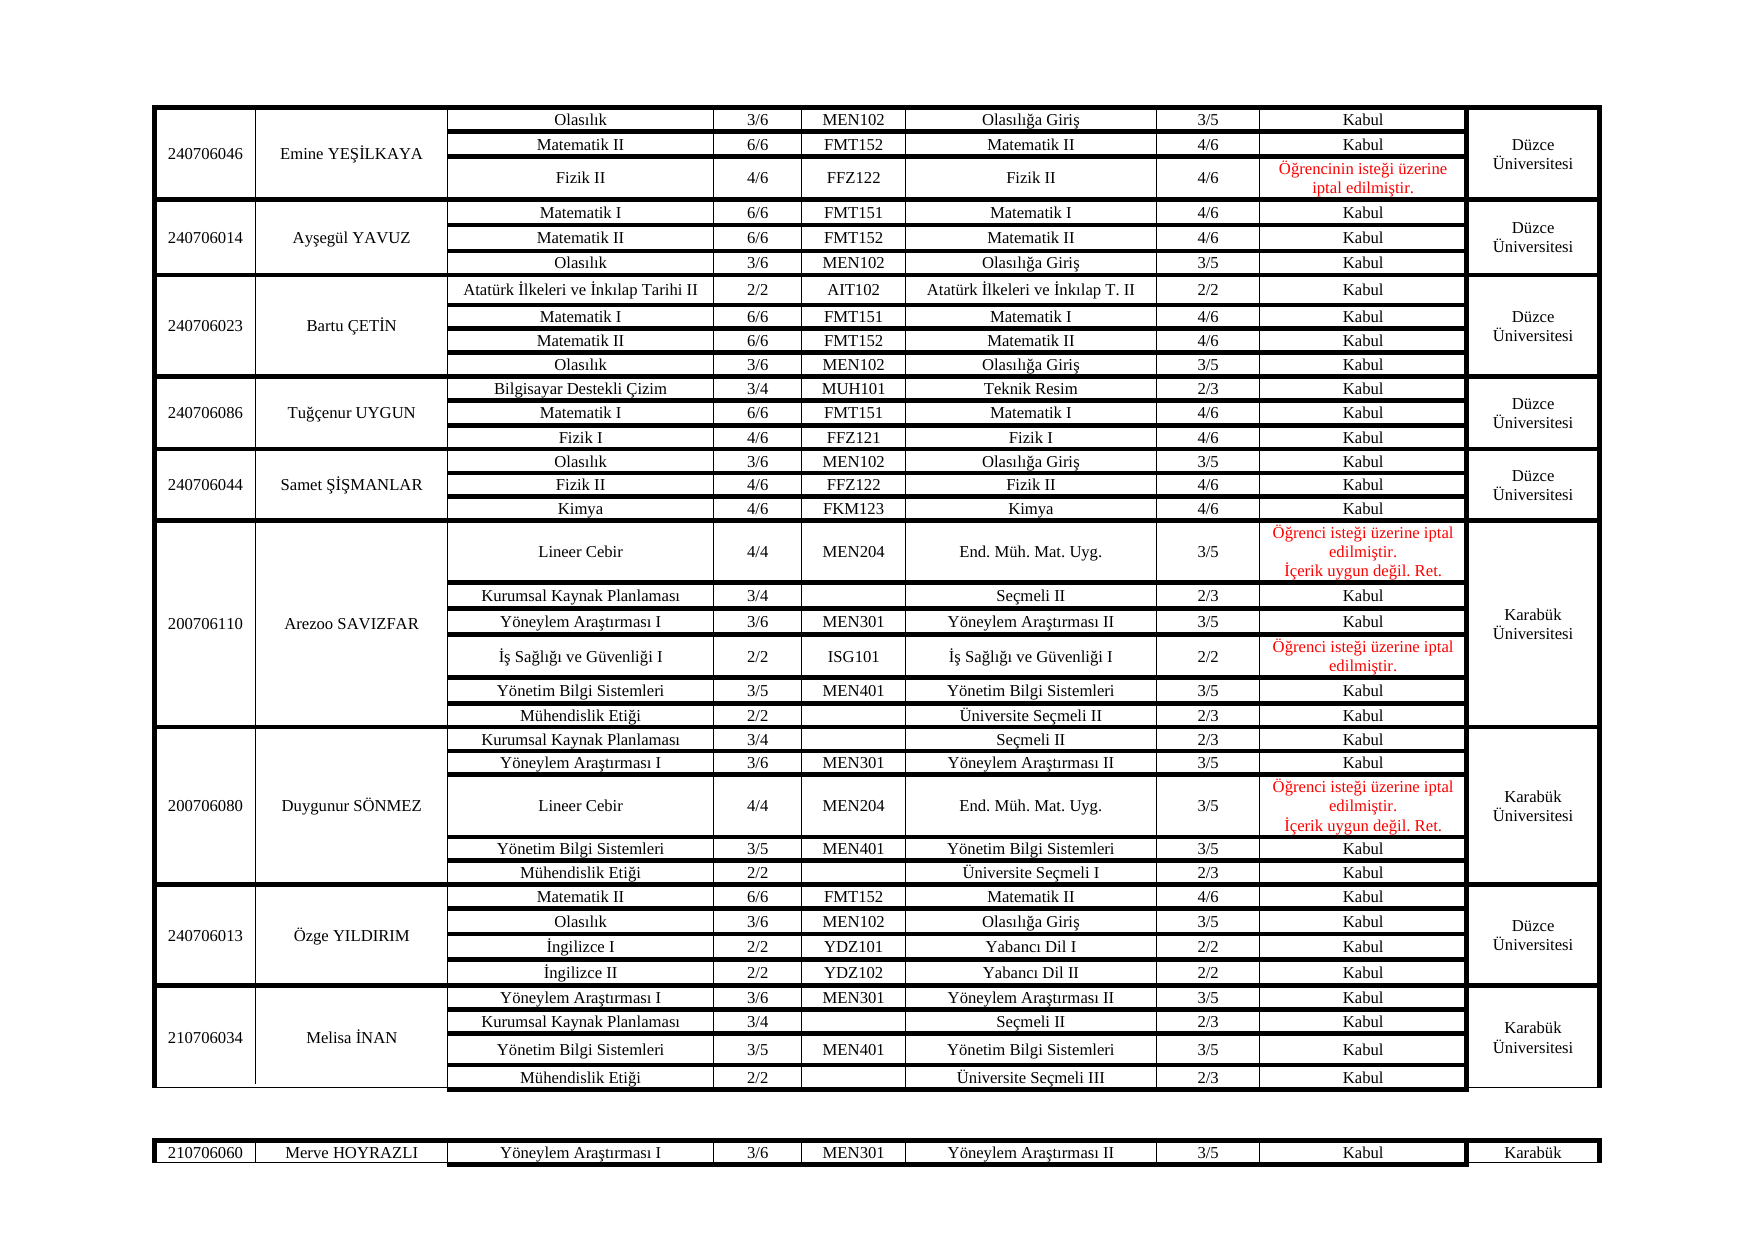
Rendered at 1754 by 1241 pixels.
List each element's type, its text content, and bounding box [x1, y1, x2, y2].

table_cell 4/6 [714, 159, 801, 197]
table_cell 6/6 [714, 403, 801, 423]
table_cell Kabul [1260, 911, 1464, 932]
table_cell 2/2 [714, 962, 801, 983]
table_cell Fizik II [448, 475, 713, 494]
table_cell 200706110 [157, 523, 255, 724]
table_cell Yönetim Bilgi Sistemleri [448, 839, 713, 858]
table_cell Fizik I [906, 428, 1156, 447]
table_cell Düzce Üniversitesi [1469, 451, 1597, 518]
table_cell Melisa İNAN [256, 988, 447, 1087]
table_header MEN102 [802, 110, 905, 129]
table_cell MEN102 [802, 911, 905, 932]
table_cell 2/2 [1157, 936, 1259, 957]
table_cell Seçmeli II [906, 729, 1156, 748]
table_cell [802, 585, 905, 606]
table_cell Kabul [1260, 379, 1464, 398]
table_cell Lineer Cebir [448, 523, 713, 580]
table_cell Atatürk İlkeleri ve İnkılap T. II [906, 277, 1156, 302]
table_cell Olasılığa Giriş [906, 911, 1156, 932]
table_cell 240706014 [157, 202, 255, 272]
table_cell Matematik II [906, 887, 1156, 906]
table_cell Kabul [1260, 499, 1464, 518]
table_cell MEN102 [802, 253, 905, 272]
table_cell Matematik II [448, 887, 713, 906]
table_cell 3/5 [1157, 839, 1259, 858]
table_cell [802, 729, 905, 748]
table_cell 3/5 [1157, 523, 1259, 580]
table_cell Matematik II [448, 134, 713, 154]
table_cell Fizik II [448, 159, 713, 197]
table_cell 4/6 [1157, 331, 1259, 350]
table_cell Yönetim Bilgi Sistemleri [906, 680, 1156, 701]
table_cell Kabul [1260, 988, 1464, 1007]
table_cell 2/3 [1157, 379, 1259, 398]
table_cell Bilgisayar Destekli Çizim [448, 379, 713, 398]
table_cell Üniversite Seçmeli II [906, 706, 1156, 724]
table_cell FKM123 [802, 499, 905, 518]
table_cell Kabul [1260, 1012, 1464, 1031]
table_cell 3/6 [714, 355, 801, 374]
table_cell Atatürk İlkeleri ve İnkılap Tarihi II [448, 277, 713, 302]
table_cell 3/5 [1157, 253, 1259, 272]
table_cell Yönetim Bilgi Sistemleri [448, 680, 713, 701]
table_cell FMT152 [802, 887, 905, 906]
table_cell Matematik I [448, 307, 713, 326]
table_header Düzce Üniversitesi [1469, 110, 1597, 197]
table_cell İş Sağlığı ve Güvenliği I [906, 637, 1156, 675]
table_cell 2/2 [714, 1067, 801, 1087]
table_cell 4/6 [1157, 159, 1259, 197]
table_cell Olasılık [448, 253, 713, 272]
table_cell Ayşegül YAVUZ [256, 202, 447, 272]
table_cell 2/3 [1157, 585, 1259, 606]
table_cell 3/6 [714, 611, 801, 632]
table_cell Karabük Üniversitesi [1469, 729, 1597, 882]
table_cell Kurumsal Kaynak Planlaması [448, 729, 713, 748]
table_cell Yöneylem Araştırması II [906, 988, 1156, 1007]
table_cell [802, 706, 905, 724]
table_cell FMT151 [802, 202, 905, 222]
table_cell Kabul [1260, 962, 1464, 983]
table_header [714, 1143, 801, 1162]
table_cell 3/4 [714, 729, 801, 748]
table_cell FMT152 [802, 227, 905, 249]
table_header 3/6 [714, 110, 801, 129]
table_cell MEN102 [802, 355, 905, 374]
table_cell Yönetim Bilgi Sistemleri [906, 1036, 1156, 1062]
table_cell Düzce Üniversitesi [1469, 202, 1597, 272]
table_cell End. Müh. Mat. Uyg. [906, 523, 1156, 580]
table_cell [802, 1012, 905, 1031]
table_cell 4/4 [714, 523, 801, 580]
table_cell 2/3 [1157, 863, 1259, 882]
table_cell 4/6 [1157, 403, 1259, 423]
table_cell End. Müh. Mat. Uyg. [906, 777, 1156, 834]
table_cell MEN301 [802, 611, 905, 632]
table_cell 3/6 [714, 753, 801, 772]
table_cell MEN102 [802, 451, 905, 471]
table_cell 2/3 [1157, 706, 1259, 724]
table_cell 3/4 [714, 1012, 801, 1031]
table_cell AIT102 [802, 277, 905, 302]
table_cell Yabancı Dil II [906, 962, 1156, 983]
table_cell Kabul [1260, 451, 1464, 471]
table_cell Üniversite Seçmeli III [906, 1067, 1156, 1087]
table_cell İngilizce I [448, 936, 713, 957]
table_cell FFZ121 [802, 428, 905, 447]
table_cell 3/5 [1157, 1036, 1259, 1062]
table_cell Karabük Üniversitesi [1469, 523, 1597, 724]
table_cell Düzce Üniversitesi [1469, 379, 1597, 447]
table_cell Öğrencinin isteği üzerine iptal edilmiştir. [1260, 159, 1464, 197]
table_cell Kabul [1260, 134, 1464, 154]
table_cell FMT152 [802, 134, 905, 154]
table_cell 3/4 [714, 379, 801, 398]
table_cell Yöneylem Araştırması I [448, 753, 713, 772]
table_cell Kabul [1260, 680, 1464, 701]
table_cell 4/6 [1157, 887, 1259, 906]
table_cell 3/5 [1157, 680, 1259, 701]
table_cell Matematik I [448, 202, 713, 222]
table_cell 4/6 [714, 428, 801, 447]
table_cell Lineer Cebir [448, 777, 713, 834]
table_cell Öğrenci isteği üzerine iptal edilmiştir. İçerik uygun değil. Ret. [1260, 523, 1464, 580]
table_cell ISG101 [802, 637, 905, 675]
table_cell İngilizce II [448, 962, 713, 983]
table_cell 6/6 [714, 331, 801, 350]
table_cell 4/4 [714, 777, 801, 834]
table_cell Matematik I [906, 403, 1156, 423]
table_cell Fizik I [448, 428, 713, 447]
table_cell Mühendislik Etiği [448, 706, 713, 724]
table_cell Bartu ÇETİN [256, 277, 447, 374]
table_cell Yöneylem Araştırması II [906, 611, 1156, 632]
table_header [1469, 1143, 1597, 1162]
table_cell Kabul [1260, 887, 1464, 906]
table_cell FFZ122 [802, 475, 905, 494]
table_cell Samet ŞİŞMANLAR [256, 451, 447, 518]
table_cell 3/5 [1157, 777, 1259, 834]
table_cell YDZ102 [802, 962, 905, 983]
table_cell 4/6 [714, 475, 801, 494]
table_cell 2/3 [1157, 729, 1259, 748]
table_cell Olasılık [448, 451, 713, 471]
table_cell Kabul [1260, 729, 1464, 748]
table_cell Matematik II [906, 331, 1156, 350]
table_cell 6/6 [714, 307, 801, 326]
table_cell Kabul [1260, 863, 1464, 882]
table_cell Teknik Resim [906, 379, 1156, 398]
table_cell Yönetim Bilgi Sistemleri [448, 1036, 713, 1062]
table_cell Yöneylem Araştırması II [906, 753, 1156, 772]
table_cell Arezoo SAVIZFAR [256, 523, 447, 724]
table_cell Öğrenci isteği üzerine iptal edilmiştir. [1260, 637, 1464, 675]
table_cell 240706044 [157, 451, 255, 518]
table_cell 2/2 [714, 706, 801, 724]
table_cell 4/6 [1157, 134, 1259, 154]
table_cell MEN204 [802, 777, 905, 834]
table_cell Kabul [1260, 839, 1464, 858]
table_cell Mühendislik Etiği [448, 863, 713, 882]
table_cell 240706086 [157, 379, 255, 447]
table_cell 3/5 [1157, 988, 1259, 1007]
table_cell Kabul [1260, 753, 1464, 772]
table_cell Kabul [1260, 936, 1464, 957]
table_cell FFZ122 [802, 159, 905, 197]
table_cell Kabul [1260, 1036, 1464, 1062]
table_header 210706060 [157, 1143, 255, 1162]
table_cell 2/2 [714, 936, 801, 957]
table_cell FMT151 [802, 307, 905, 326]
table_cell 4/6 [1157, 227, 1259, 249]
table_cell 6/6 [714, 227, 801, 249]
table_cell Kabul [1260, 611, 1464, 632]
table_cell 6/6 [714, 887, 801, 906]
table_cell Seçmeli II [906, 1012, 1156, 1031]
table_cell 3/5 [1157, 451, 1259, 471]
table_cell 3/6 [714, 911, 801, 932]
table_cell Matematik II [906, 134, 1156, 154]
table_cell 3/6 [714, 253, 801, 272]
table_cell Kabul [1260, 403, 1464, 423]
table_cell Seçmeli II [906, 585, 1156, 606]
table_cell Yönetim Bilgi Sistemleri [906, 839, 1156, 858]
table_cell Olasılığa Giriş [906, 253, 1156, 272]
table_header Kabul [1260, 110, 1464, 129]
table_cell 6/6 [714, 202, 801, 222]
table_cell 2/3 [1157, 1067, 1259, 1087]
table_cell Matematik II [448, 331, 713, 350]
table_cell Mühendislik Etiği [448, 1067, 713, 1087]
table_cell Kimya [448, 499, 713, 518]
table_cell Fizik II [906, 159, 1156, 197]
table_cell Karabük Üniversitesi [1469, 988, 1597, 1087]
table_cell Öğrenci isteği üzerine iptal edilmiştir. İçerik uygun değil. Ret. [1260, 777, 1464, 834]
table_cell Yöneylem Araştırması I [448, 611, 713, 632]
table_cell Matematik I [906, 307, 1156, 326]
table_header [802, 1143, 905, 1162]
table_cell 4/6 [1157, 499, 1259, 518]
table_cell Duygunur SÖNMEZ [256, 729, 447, 882]
table_cell 240706023 [157, 277, 255, 374]
table_cell 2/2 [714, 863, 801, 882]
table_cell 3/5 [1157, 753, 1259, 772]
table_cell Kabul [1260, 307, 1464, 326]
table_cell Matematik II [906, 227, 1156, 249]
table_cell Düzce Üniversitesi [1469, 887, 1597, 983]
table_cell Kabul [1260, 331, 1464, 350]
table_cell 2/2 [1157, 277, 1259, 302]
table_cell Olasılık [448, 355, 713, 374]
table_cell Olasılığa Giriş [906, 451, 1156, 471]
table_cell Kabul [1260, 585, 1464, 606]
table_cell Üniversite Seçmeli I [906, 863, 1156, 882]
table_cell 2/2 [714, 277, 801, 302]
table_cell 3/5 [714, 839, 801, 858]
table_cell Yöneylem Araştırması I [448, 988, 713, 1007]
table_cell Kabul [1260, 277, 1464, 302]
table_cell 6/6 [714, 134, 801, 154]
table_header 240706046 [157, 110, 255, 197]
table_cell 240706013 [157, 887, 255, 983]
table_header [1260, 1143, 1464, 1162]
table_cell Düzce Üniversitesi [1469, 277, 1597, 374]
table_header Merve HOYRAZLI [256, 1143, 447, 1162]
table_cell 4/6 [1157, 307, 1259, 326]
table_cell 3/5 [714, 1036, 801, 1062]
table_cell FMT152 [802, 331, 905, 350]
table_cell Kabul [1260, 355, 1464, 374]
table_cell Kabul [1260, 475, 1464, 494]
table_cell MEN401 [802, 680, 905, 701]
table_cell Matematik I [906, 202, 1156, 222]
table_cell FMT151 [802, 403, 905, 423]
table_cell Kabul [1260, 227, 1464, 249]
table_cell 3/5 [1157, 611, 1259, 632]
table_cell Kurumsal Kaynak Planlaması [448, 1012, 713, 1031]
table_header Emine YEŞİLKAYA [256, 110, 447, 197]
table_cell 2/2 [1157, 637, 1259, 675]
table_cell 4/6 [1157, 475, 1259, 494]
table_cell 200706080 [157, 729, 255, 882]
table_cell Tuğçenur UYGUN [256, 379, 447, 447]
table_cell Kurumsal Kaynak Planlaması [448, 585, 713, 606]
table_cell [802, 863, 905, 882]
table_header 3/5 [1157, 110, 1259, 129]
table_cell 3/5 [714, 680, 801, 701]
table_header Yöneylem Araştırması I [448, 1143, 713, 1162]
table_cell MEN301 [802, 988, 905, 1007]
table_cell 3/6 [714, 988, 801, 1007]
table_cell Fizik II [906, 475, 1156, 494]
table_cell Matematik I [448, 403, 713, 423]
table_cell Olasılığa Giriş [906, 355, 1156, 374]
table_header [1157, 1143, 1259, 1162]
table_cell 2/3 [1157, 1012, 1259, 1031]
table_cell Yabancı Dil I [906, 936, 1156, 957]
table_cell Kabul [1260, 253, 1464, 272]
table_cell Kimya [906, 499, 1156, 518]
table_cell Özge YILDIRIM [256, 887, 447, 983]
table_cell [802, 1067, 905, 1087]
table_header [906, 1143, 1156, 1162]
table_cell MEN401 [802, 1036, 905, 1062]
table_cell 4/6 [1157, 202, 1259, 222]
table_cell Kabul [1260, 428, 1464, 447]
table_cell YDZ101 [802, 936, 905, 957]
table_header Olasılığa Giriş [906, 110, 1156, 129]
table_cell 2/2 [714, 637, 801, 675]
table_cell 210706034 [157, 988, 256, 1087]
table_cell 3/4 [714, 585, 801, 606]
table_cell 4/6 [714, 499, 801, 518]
table_cell 2/2 [1157, 962, 1259, 983]
table_cell Kabul [1260, 1067, 1464, 1087]
table_cell MEN301 [802, 753, 905, 772]
table_header Olasılık [448, 110, 713, 129]
table_cell Matematik II [448, 227, 713, 249]
table_cell 3/5 [1157, 911, 1259, 932]
table_cell 3/6 [714, 451, 801, 471]
table_cell MEN401 [802, 839, 905, 858]
table_cell 3/5 [1157, 355, 1259, 374]
table_cell Olasılık [448, 911, 713, 932]
table_cell Kabul [1260, 706, 1464, 724]
table_cell MEN204 [802, 523, 905, 580]
table_cell Kabul [1260, 202, 1464, 222]
table_cell İş Sağlığı ve Güvenliği I [448, 637, 713, 675]
table_cell MUH101 [802, 379, 905, 398]
table_cell 4/6 [1157, 428, 1259, 447]
